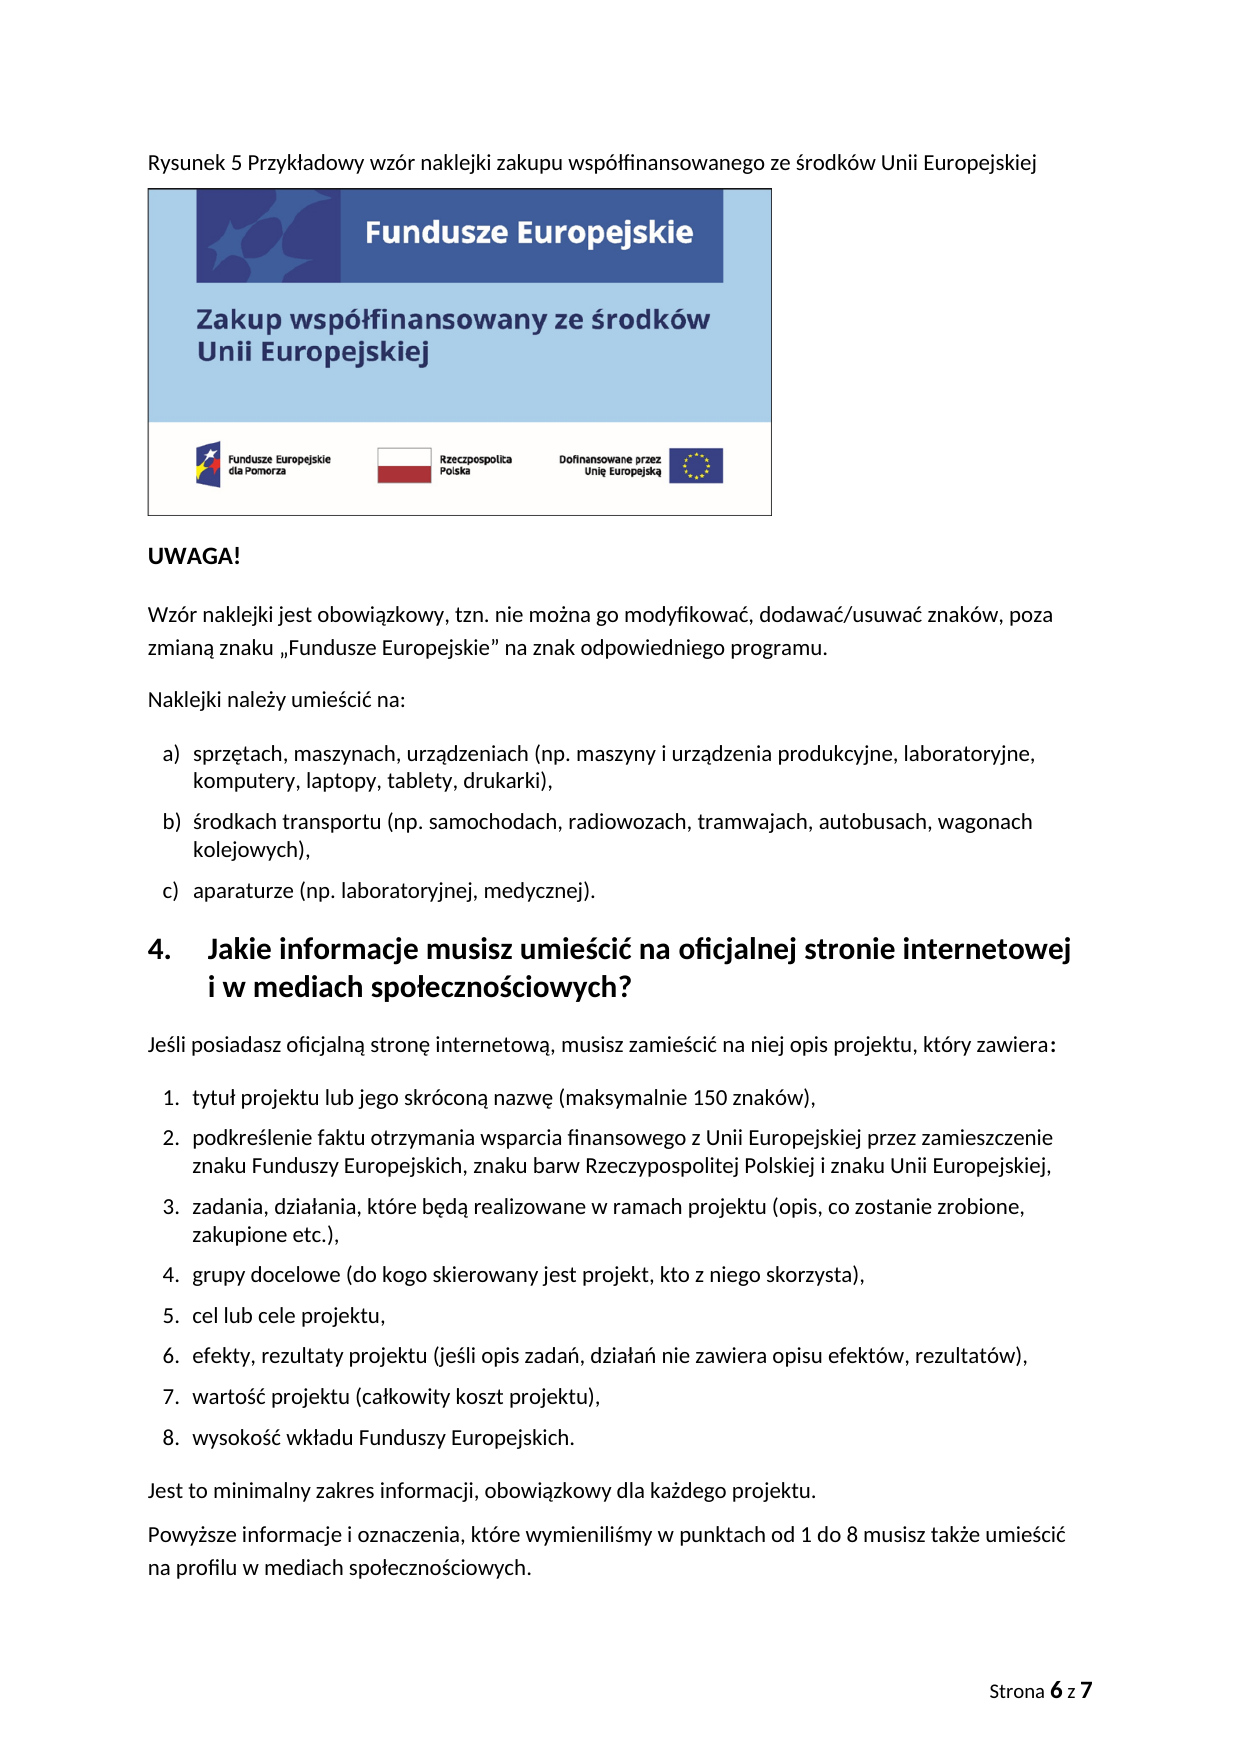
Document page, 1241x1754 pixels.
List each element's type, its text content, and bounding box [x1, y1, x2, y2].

list cel lub cele projektu, [162, 1301, 1093, 1329]
text UWAGA! [148, 540, 1093, 571]
list grupy docelowe (do kogo skierowany jest projekt, kto z niego skorzysta), [162, 1261, 1093, 1289]
text Powyższe informacje i oznaczenia, które wymieniliśmy w punktach od 1 do 8 musisz także umieścić na profilu w mediach społecznościowych. [148, 1520, 1093, 1581]
text Jest to minimalny zakres informacji, obowiązkowy dla każdego projektu. [148, 1476, 1093, 1504]
text Naklejki należy umieścić na: [148, 686, 1093, 714]
list aparaturze (np. laboratoryjnej, medycznej). [162, 876, 1093, 904]
subtitle Jakie informacje musisz umieścić na oficjalnej stronie internetowej i w mediach społecznościowych? [148, 929, 1093, 1005]
list sprzętach, maszynach, urządzeniach (np. maszyny i urządzenia produkcyjne, laboratoryjne, komputery, laptopy, tablety, drukarki), [162, 739, 1093, 795]
list efekty, rezultaty projektu (jeśli opis zadań, działań nie zawiera opisu efektów, rezultatów), [162, 1342, 1093, 1370]
list wartość projektu (całkowity koszt projektu), [162, 1382, 1093, 1410]
list zadania, działania, które będą realizowane w ramach projektu (opis, co zostanie zrobione, zakupione etc.), [162, 1192, 1093, 1248]
text Jeśli posiadasz oficjalną stronę internetową, musisz zamieścić na niej opis projektu, który zawiera: [148, 1030, 1093, 1058]
text Rysunek 5 Przykładowy wzór naklejki zakupu współfinansowanego ze środków Unii Europejskiej [148, 148, 1093, 176]
list tytuł projektu lub jego skróconą nazwę (maksymalnie 150 znaków), [162, 1083, 1093, 1111]
list środkach transportu (np. samochodach, radiowozach, tramwajach, autobusach, wagonach kolejowych), [162, 807, 1093, 863]
list podkreślenie faktu otrzymania wsparcia finansowego z Unii Europejskiej przez zamieszczenie znaku Funduszy Europejskich, znaku barw Rzeczypospolitej Polskiej i znaku Unii Europejskiej, [162, 1123, 1093, 1179]
text Wzór naklejki jest obowiązkowy, tzn. nie można go modyfikować, dodawać/usuwać znaków, poza zmianą znaku „Fundusze Europejskie” na znak odpowiedniego programu. [148, 600, 1093, 661]
picture [147, 188, 772, 516]
list wysokość wkładu Funduszy Europejskich. [162, 1423, 1093, 1451]
